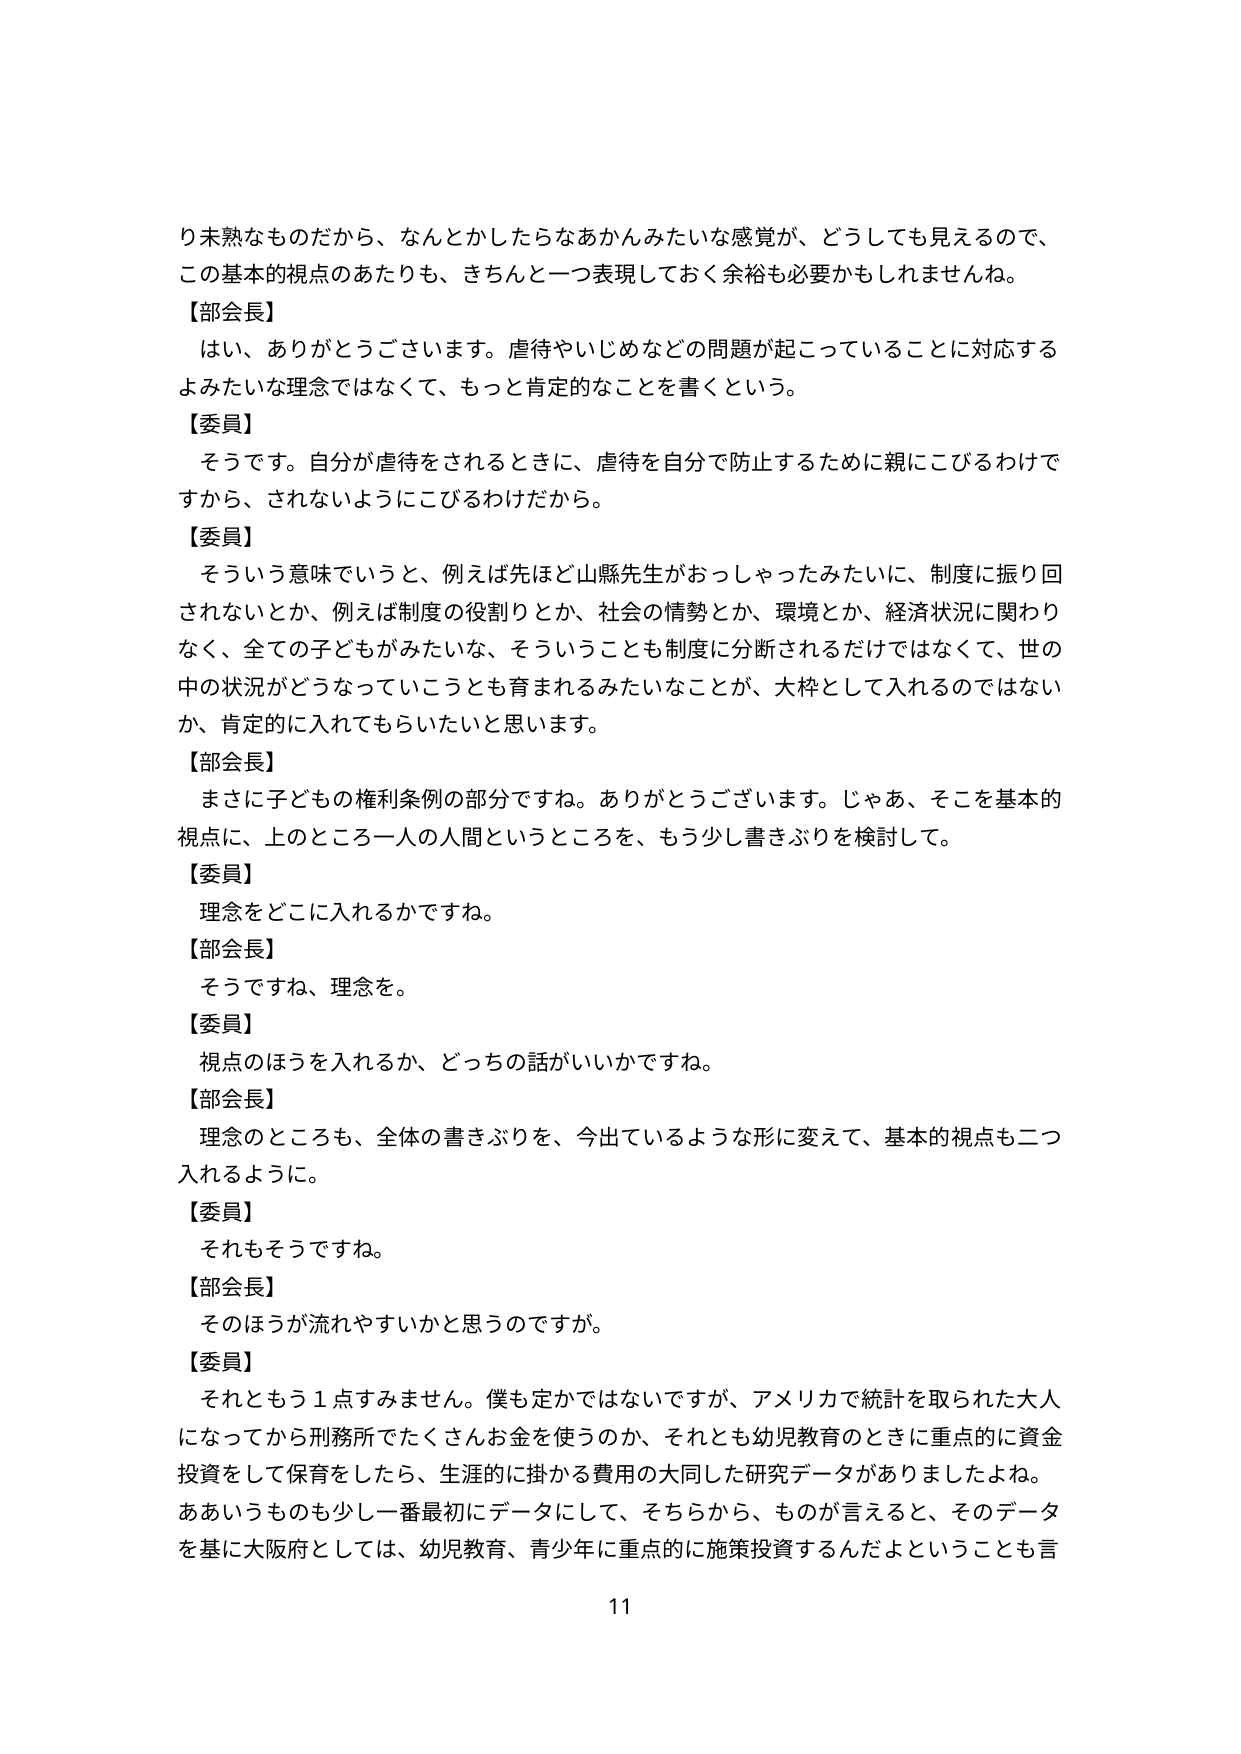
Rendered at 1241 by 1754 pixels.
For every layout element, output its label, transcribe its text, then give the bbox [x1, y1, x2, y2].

text 【部会長】 [177, 1079, 1063, 1117]
text 【委員】 [177, 1192, 1063, 1229]
text 【委員】 [177, 517, 1063, 554]
text 理念のところも、全体の書きぶりを、今出ているような形に変えて、基本的視点も二つ入れるように。 [177, 1117, 1063, 1192]
text それもそうですね。 [177, 1229, 1063, 1267]
text 【部会長】 [177, 742, 1063, 779]
text まさに子どもの権利条例の部分ですね。ありがとうございます。じゃあ、そこを基本的視点に、上のところ一人の人間というところを、もう少し書きぶりを検討して。 [177, 779, 1063, 854]
text 【部会長】 [177, 929, 1063, 967]
text それともう１点すみません。僕も定かではないですが、アメリカで統計を取られた大人になってから刑務所でたくさんお金を使うのか、それとも幼児教育のときに重点的に資金投資をして保育をしたら、生涯的に掛かる費用の大同した研究データがありましたよね。 [177, 1379, 1063, 1492]
text はい、ありがとうごさいます。虐待やいじめなどの問題が起こっていることに対応するよみたいな理念ではなくて、もっと肯定的なことを書くという。 [177, 329, 1063, 404]
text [177, 1492, 1063, 1567]
text 【委員】 [177, 404, 1063, 442]
text 【部会長】 [177, 292, 1063, 329]
text 理念をどこに入れるかですね。 [177, 892, 1063, 929]
text 【委員】 [177, 1004, 1063, 1042]
text 視点のほうを入れるか、どっちの話がいいかですね。 [177, 1042, 1063, 1079]
text 【委員】 [177, 854, 1063, 892]
text そのほうが流れやすいかと思うのですが。 [177, 1304, 1063, 1342]
text 【委員】 [177, 1342, 1063, 1379]
text そういう意味でいうと、例えば先ほど山縣先生がおっしゃったみたいに、制度に振り回されないとか、例えば制度の役割りとか、社会の情勢とか、環境とか、経済状況に関わりなく、全ての子どもがみたいな、そういうことも制度に分断されるだけではなくて、世の中の状況がどうなっていこうとも育まれるみたいなことが、大枠として入れるのではないか、肯定的に入れてもらいたいと思います。 [177, 554, 1063, 742]
text 【部会長】 [177, 1267, 1063, 1304]
text そうですね、理念を。 [177, 967, 1063, 1004]
text そうです。自分が虐待をされるときに、虐待を自分で防止するために親にこびるわけですから、されないようにこびるわけだから。 [177, 442, 1063, 517]
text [177, 217, 1063, 292]
